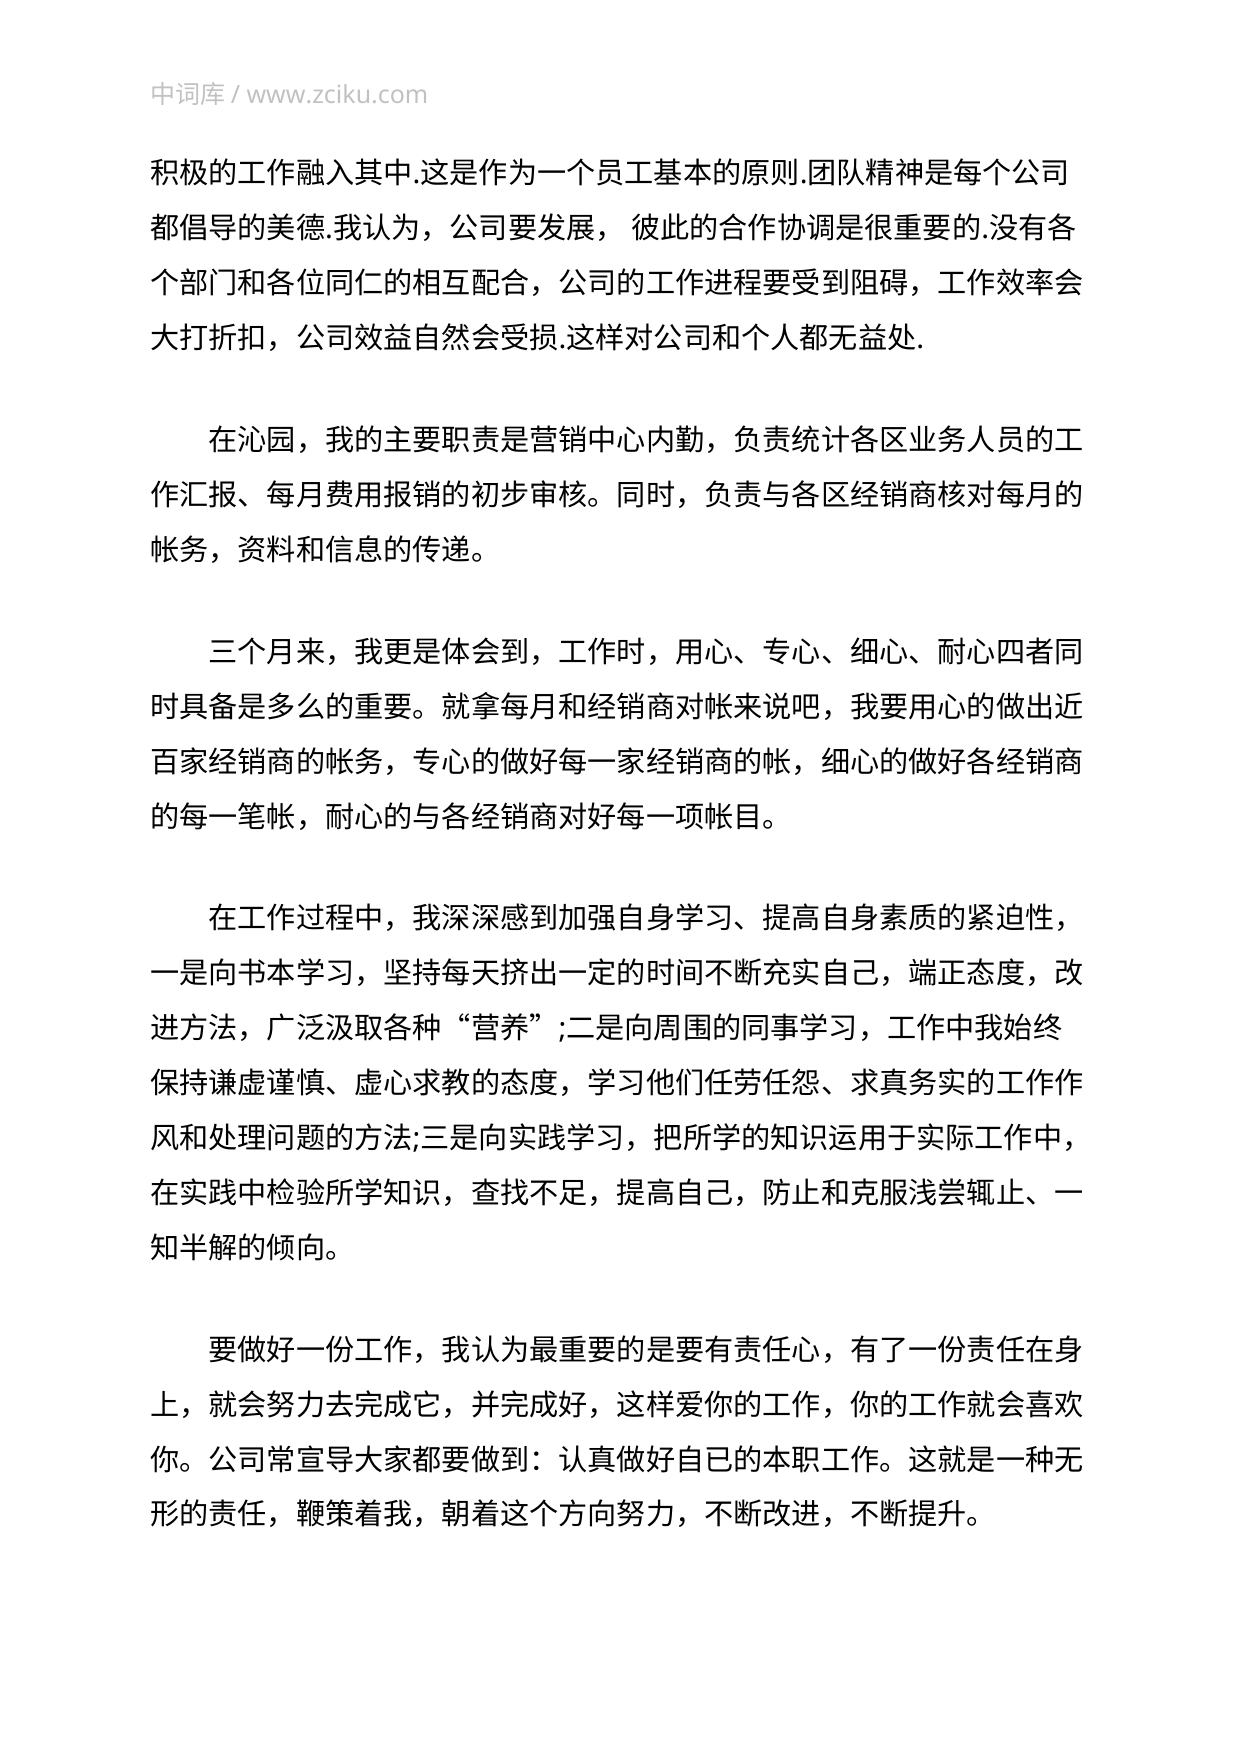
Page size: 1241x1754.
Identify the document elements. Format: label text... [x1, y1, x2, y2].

text 三个月来，我更是体会到，工作时，用心、专心、细心、耐心四者同时具备是多么的重要。就拿每月和经销商对帐来说吧，我要用心的做出近百家经销商的帐务，专心的做好每一家经销商的帐，细心的做好各经销商的每一笔帐，耐心的与各经销商对好每一项帐目。 [150, 628, 1090, 835]
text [150, 150, 1090, 357]
text 在工作过程中，我深深感到加强自身学习、提高自身素质的紧迫性，一是向书本学习，坚持每天挤出一定的时间不断充实自己，端正态度，改进方法，广泛汲取各种“营养”;二是向周围的同事学习，工作中我始终保持谦虚谨慎、虚心求教的态度，学习他们任劳任怨、求真务实的工作作风和处理问题的方法;三是向实践学习，把所学的知识运用于实际工作中，在实践中检验所学知识，查找不足，提高自己，防止和克服浅尝辄止、一知半解的倾向。 [150, 895, 1090, 1267]
text 要做好一份工作，我认为最重要的是要有责任心，有了一份责任在身上，就会努力去完成它，并完成好，这样爱你的工作，你的工作就会喜欢你。公司常宣导大家都要做到：认真做好自已的本职工作。这就是一种无形的责任，鞭策着我，朝着这个方向努力，不断改进，不断提升。 [150, 1326, 1090, 1533]
text 在沁园，我的主要职责是营销中心内勤，负责统计各区业务人员的工作汇报、每月费用报销的初步审核。同时，负责与各区经销商核对每月的帐务，资料和信息的传递。 [150, 417, 1090, 569]
